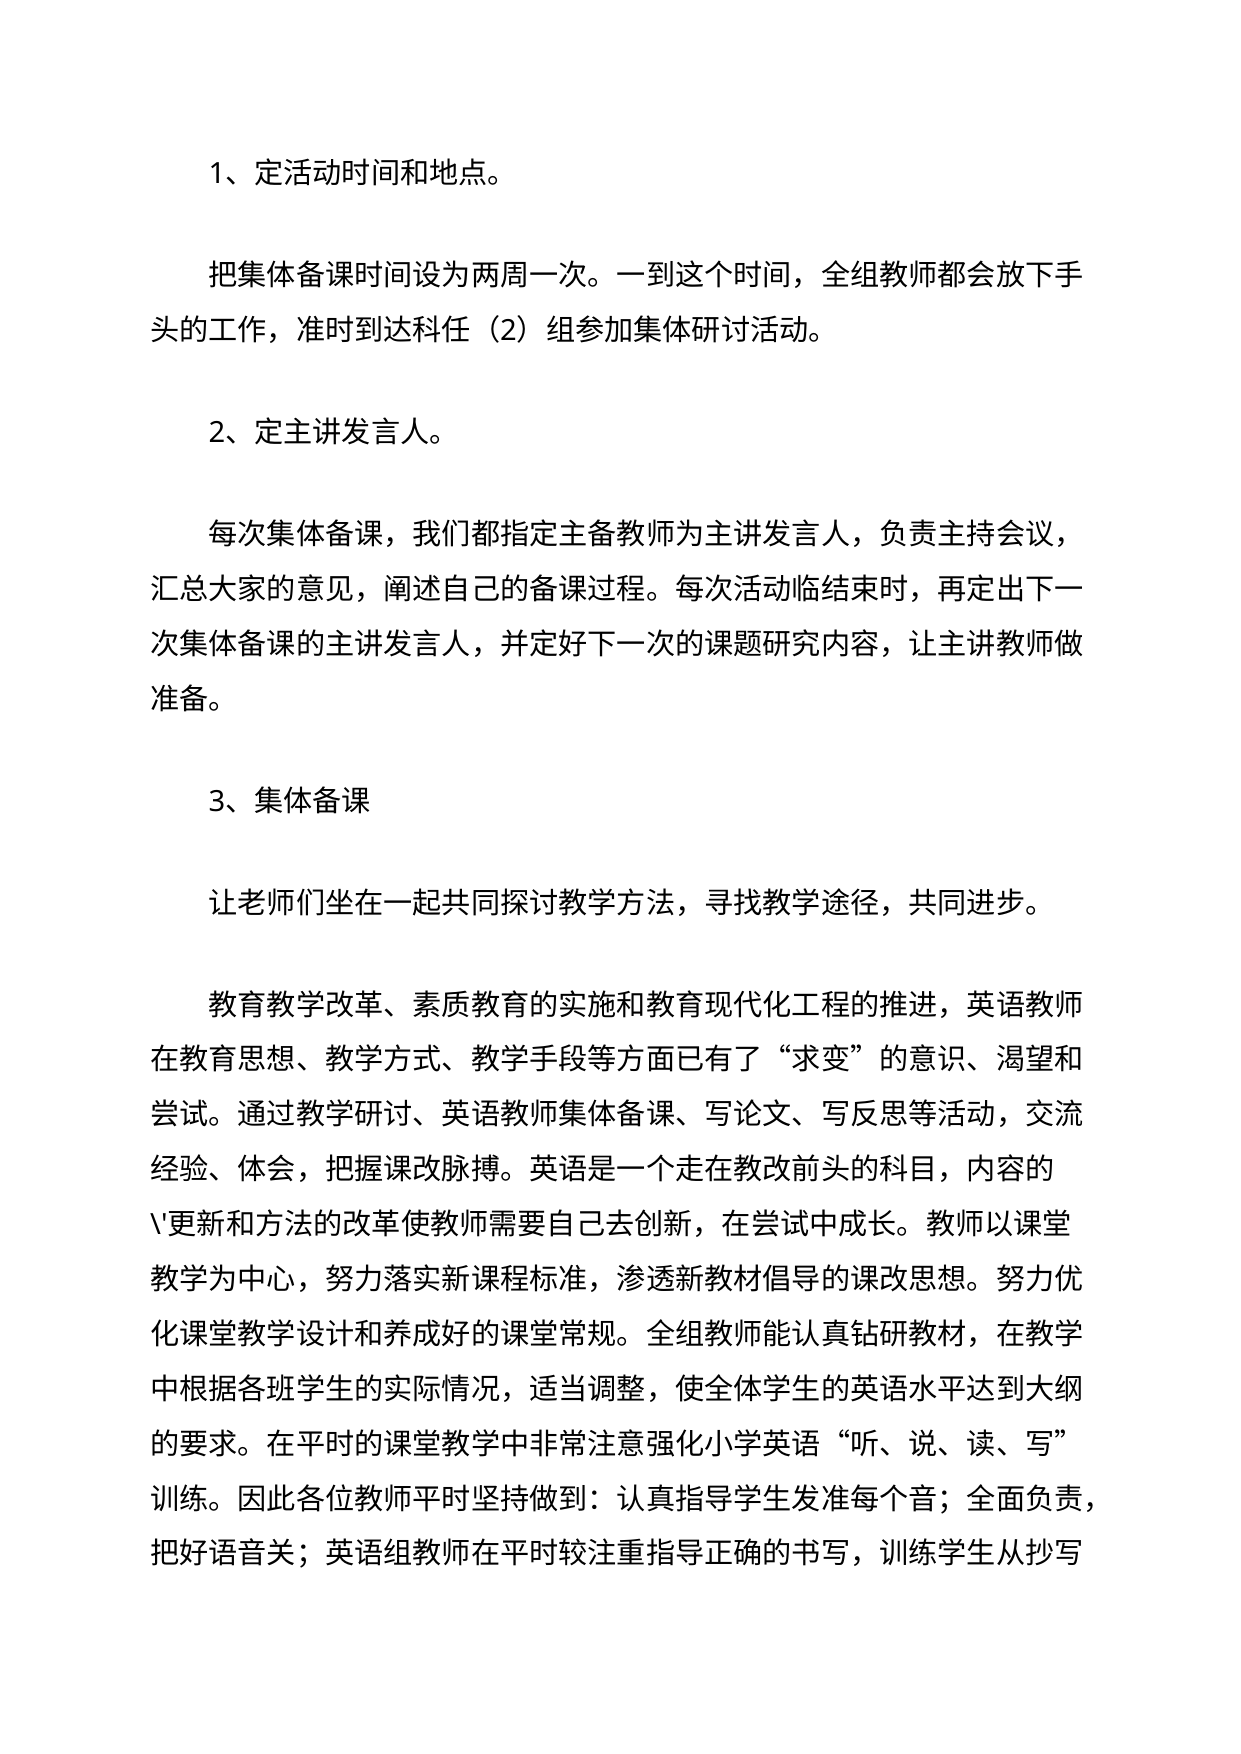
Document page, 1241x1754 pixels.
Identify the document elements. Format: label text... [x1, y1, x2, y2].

text 把集体备课时间设为两周一次。一到这个时间，全组教师都会放下手头的工作，准时到达科任（2）组参加集体研讨活动。 [150, 252, 1090, 349]
text 1、定活动时间和地点。 [150, 150, 1090, 192]
text 3、集体备课 [150, 777, 1090, 820]
text 2、定主讲发言人。 [150, 409, 1090, 451]
text 每次集体备课，我们都指定主备教师为主讲发言人，负责主持会议，汇总大家的意见，阐述自己的备课过程。每次活动临结束时，再定出下一次集体备课的主讲发言人，并定好下一次的课题研究内容，让主讲教师做准备。 [150, 511, 1090, 718]
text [150, 981, 1090, 1572]
text 让老师们坐在一起共同探讨教学方法，寻找教学途径，共同进步。 [150, 879, 1090, 922]
